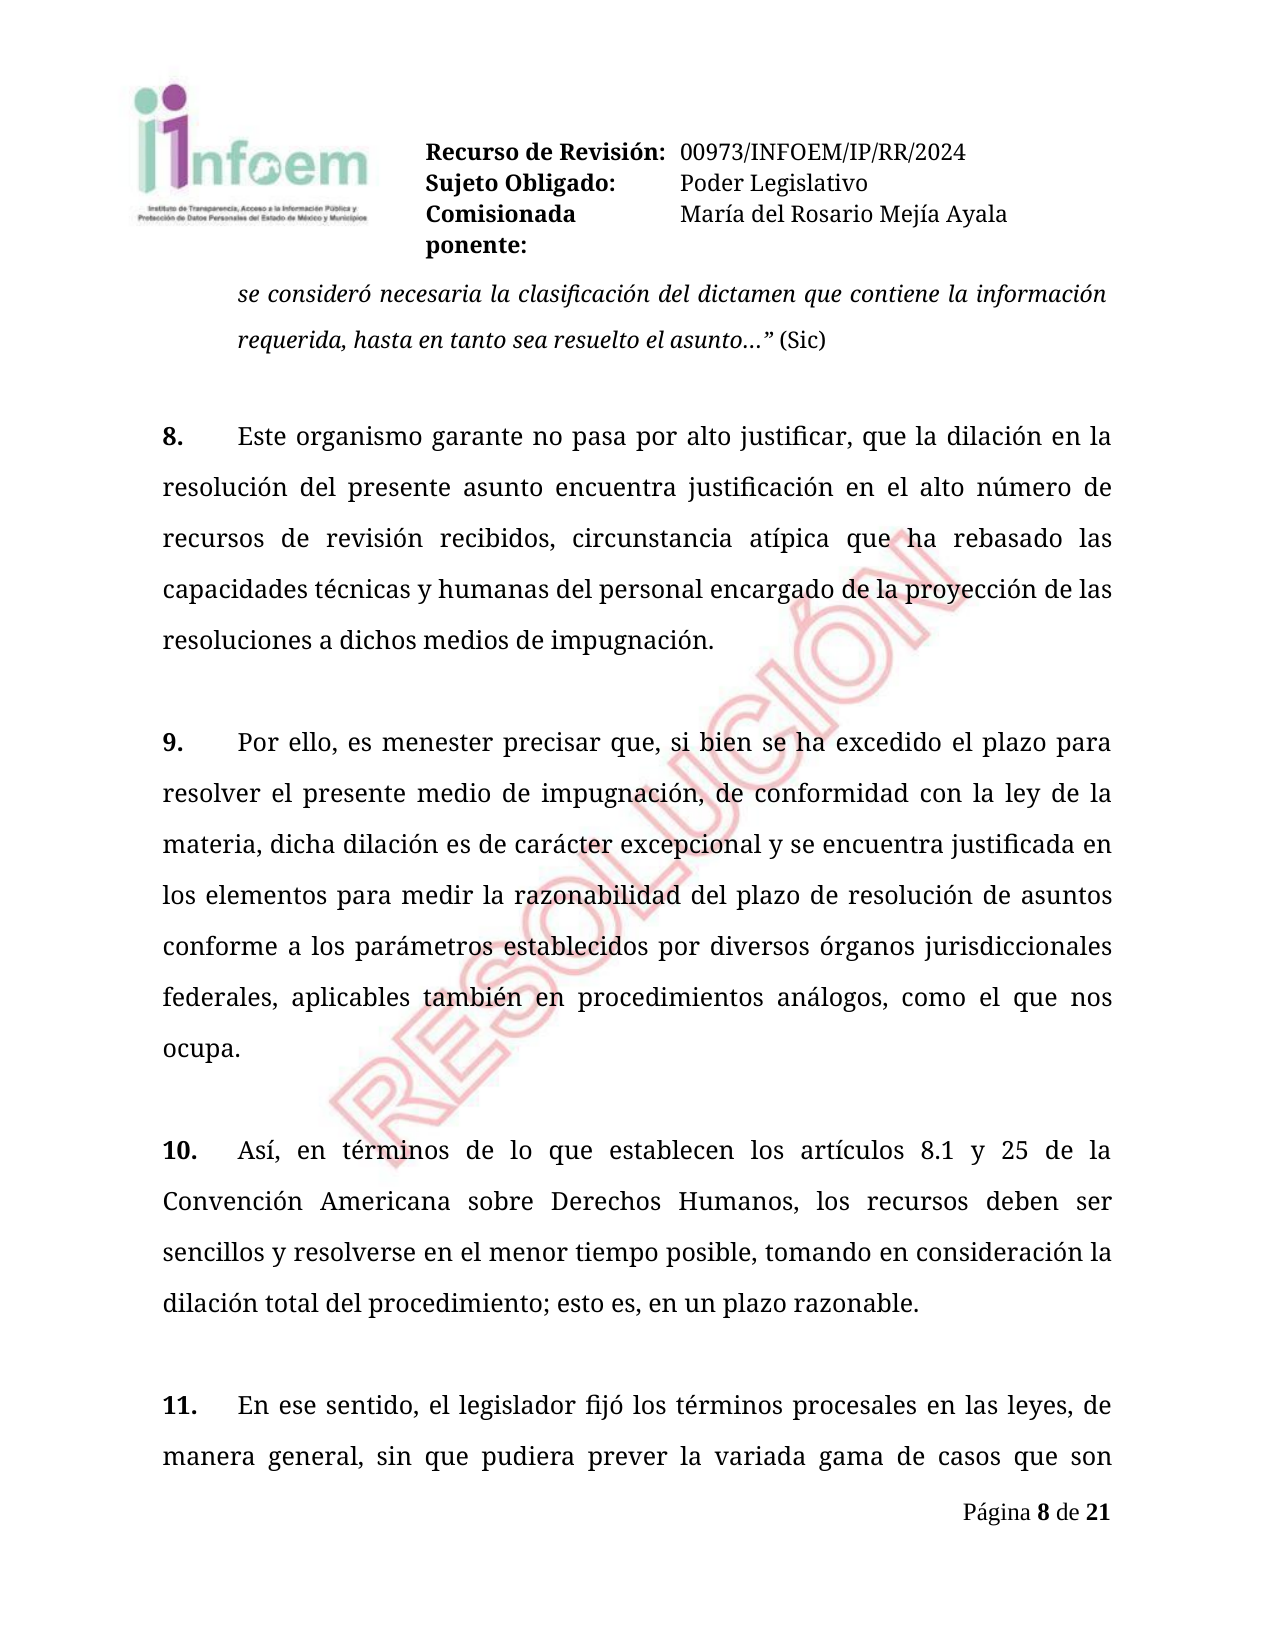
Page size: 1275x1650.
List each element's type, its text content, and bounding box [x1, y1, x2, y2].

list Así, en términos de lo que establecen los artículos 8.1 y 25 de la Convención Americana sobre Derechos Humanos, los recursos deben ser sencillos y resolverse en el menor tiempo posible, tomando en consideración la dilación total del procedimiento; esto es, en un plazo razonable. [162, 1133, 1113, 1320]
list Este organismo garante no pasa por alto justificar, que la dilación en la resolución del presente asunto encuentra justificación en el alto número de recursos de revisión recibidos, circunstancia atípica que ha rebasado las capacidades técnicas y humanas del personal encargado de la proyección de las resoluciones a dichos medios de impugnación. [162, 418, 1113, 656]
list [162, 1388, 1113, 1473]
list Por ello, es menester precisar que, si bien se ha excedido el plazo para resolver el presente medio de impugnación, de conformidad con la ley de la materia, dicha dilación es de carácter excepcional y se encuentra justificada en los elementos para medir la razonabilidad del plazo de resolución de asuntos conforme a los parámetros establecidos por diversos órganos jurisdiccionales federales, aplicables también en procedimientos análogos, como el que nos ocupa. [162, 724, 1113, 1065]
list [200, 277, 1110, 356]
picture [19, 26, 1248, 1627]
